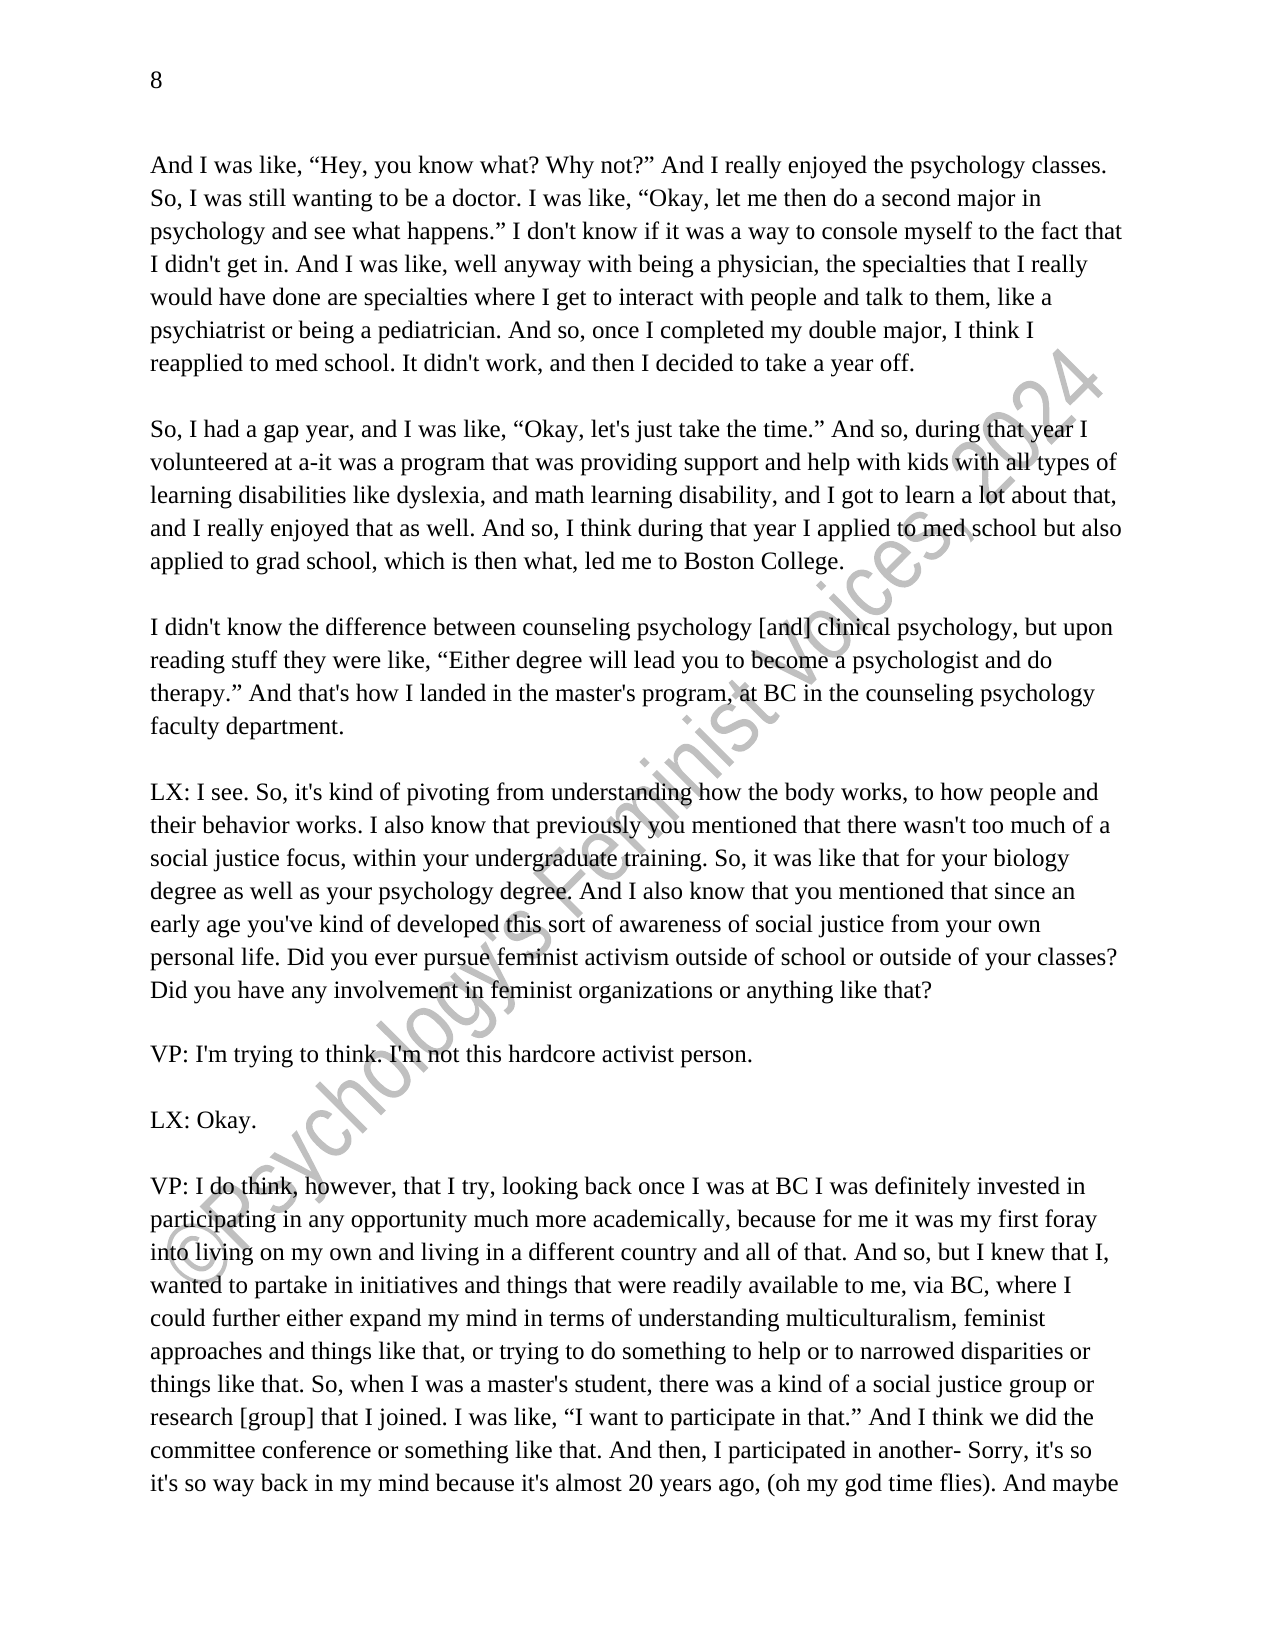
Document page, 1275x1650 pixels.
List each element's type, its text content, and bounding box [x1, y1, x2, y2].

text LX: I see. So, it's kind of pivoting from understanding how the body works, to how people and their behavior works. I also know that previously you mentioned that there wasn't too much of a social justice focus, within your undergraduate training. So, it was like that for your biology degree as well as your psychology degree. And I also know that you mentioned that since an early age you've kind of developed this sort of awareness of social justice from your own personal life. Did you ever pursue feminist activism outside of school or outside of your classes? Did you have any involvement in feminist organizations or anything like that? [150, 777, 1125, 1004]
text LX: Okay. [150, 1105, 1125, 1133]
text I didn't know the difference between counseling psychology [and] clinical psychology, but upon reading stuff they were like, “Either degree will lead you to become a psychologist and do therapy.” And that's how I landed in the master's program, at BC in the counseling psychology faculty department. [150, 612, 1125, 740]
text And I was like, “Hey, you know what? Why not?” And I really enjoyed the psychology classes. So, I was still wanting to be a doctor. I was like, “Okay, let me then do a second major in psychology and see what happens.” I don't know if it was a way to console myself to the fact that I didn't get in. And I was like, well anyway with being a physician, the specialties that I really would have done are specialties where I get to interact with people and talk to them, like a psychiatrist or being a pediatrician. And so, once I completed my double major, I think I reapplied to med school. It didn't work, and then I decided to take a year off. [150, 150, 1125, 377]
text VP: I'm trying to think. I'm not this hardcore activist person. [150, 1039, 1125, 1067]
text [150, 1171, 1125, 1497]
text So, I had a gap year, and I was like, “Okay, let's just take the time.” And so, during that year I volunteered at a-it was a program that was providing support and help with kids with all types of learning disabilities like dyslexia, and math learning disability, and I got to learn a lot about that, and I really enjoyed that as well. And so, I think during that year I applied to med school but also applied to grad school, which is then what, led me to Boston College. [150, 414, 1125, 575]
